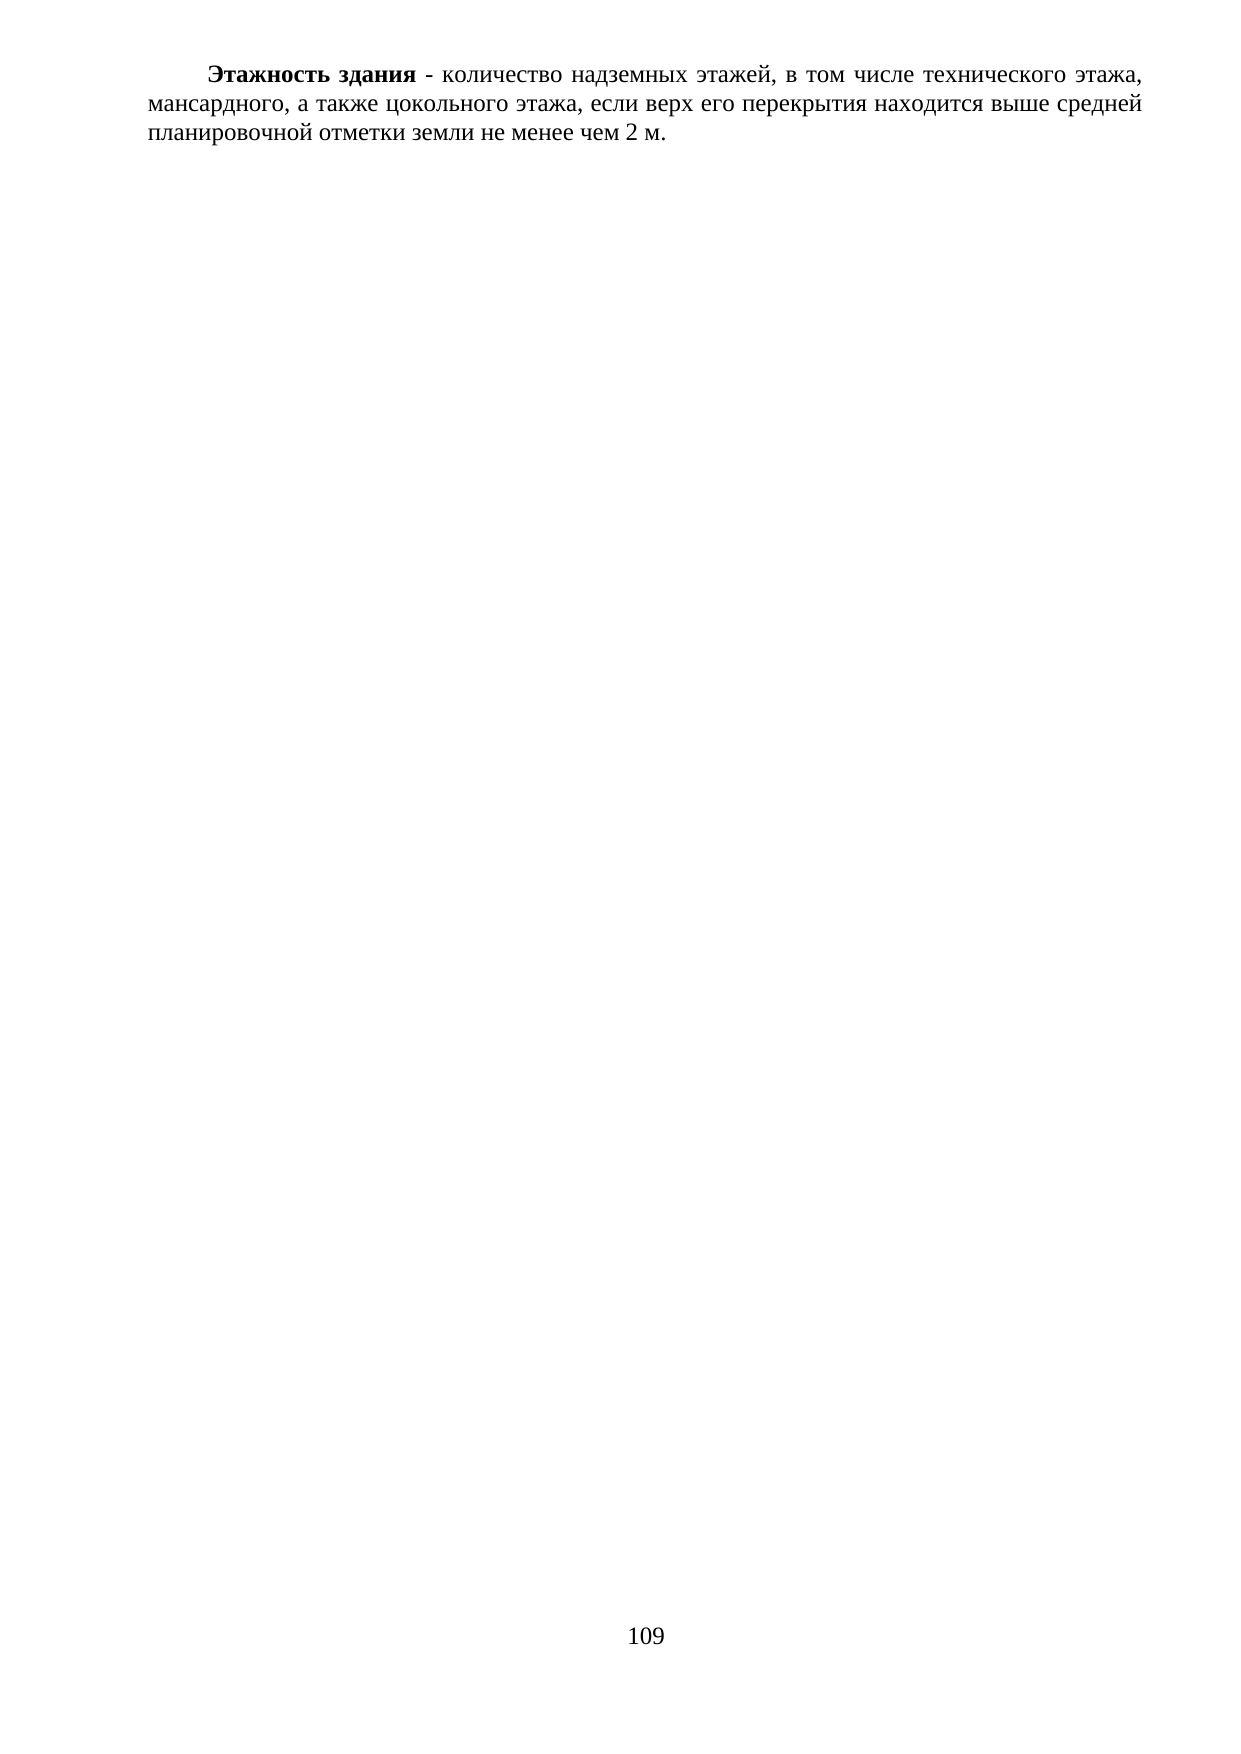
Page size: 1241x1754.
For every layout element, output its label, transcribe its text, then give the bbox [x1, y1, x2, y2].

text Этажность здания - количество надземных этажей, в том числе технического этажа, мансардного, а также цокольного этажа, если верх его перекрытия находится выше средней планировочной отметки земли не менее чем 2 м. [148, 59, 1144, 145]
